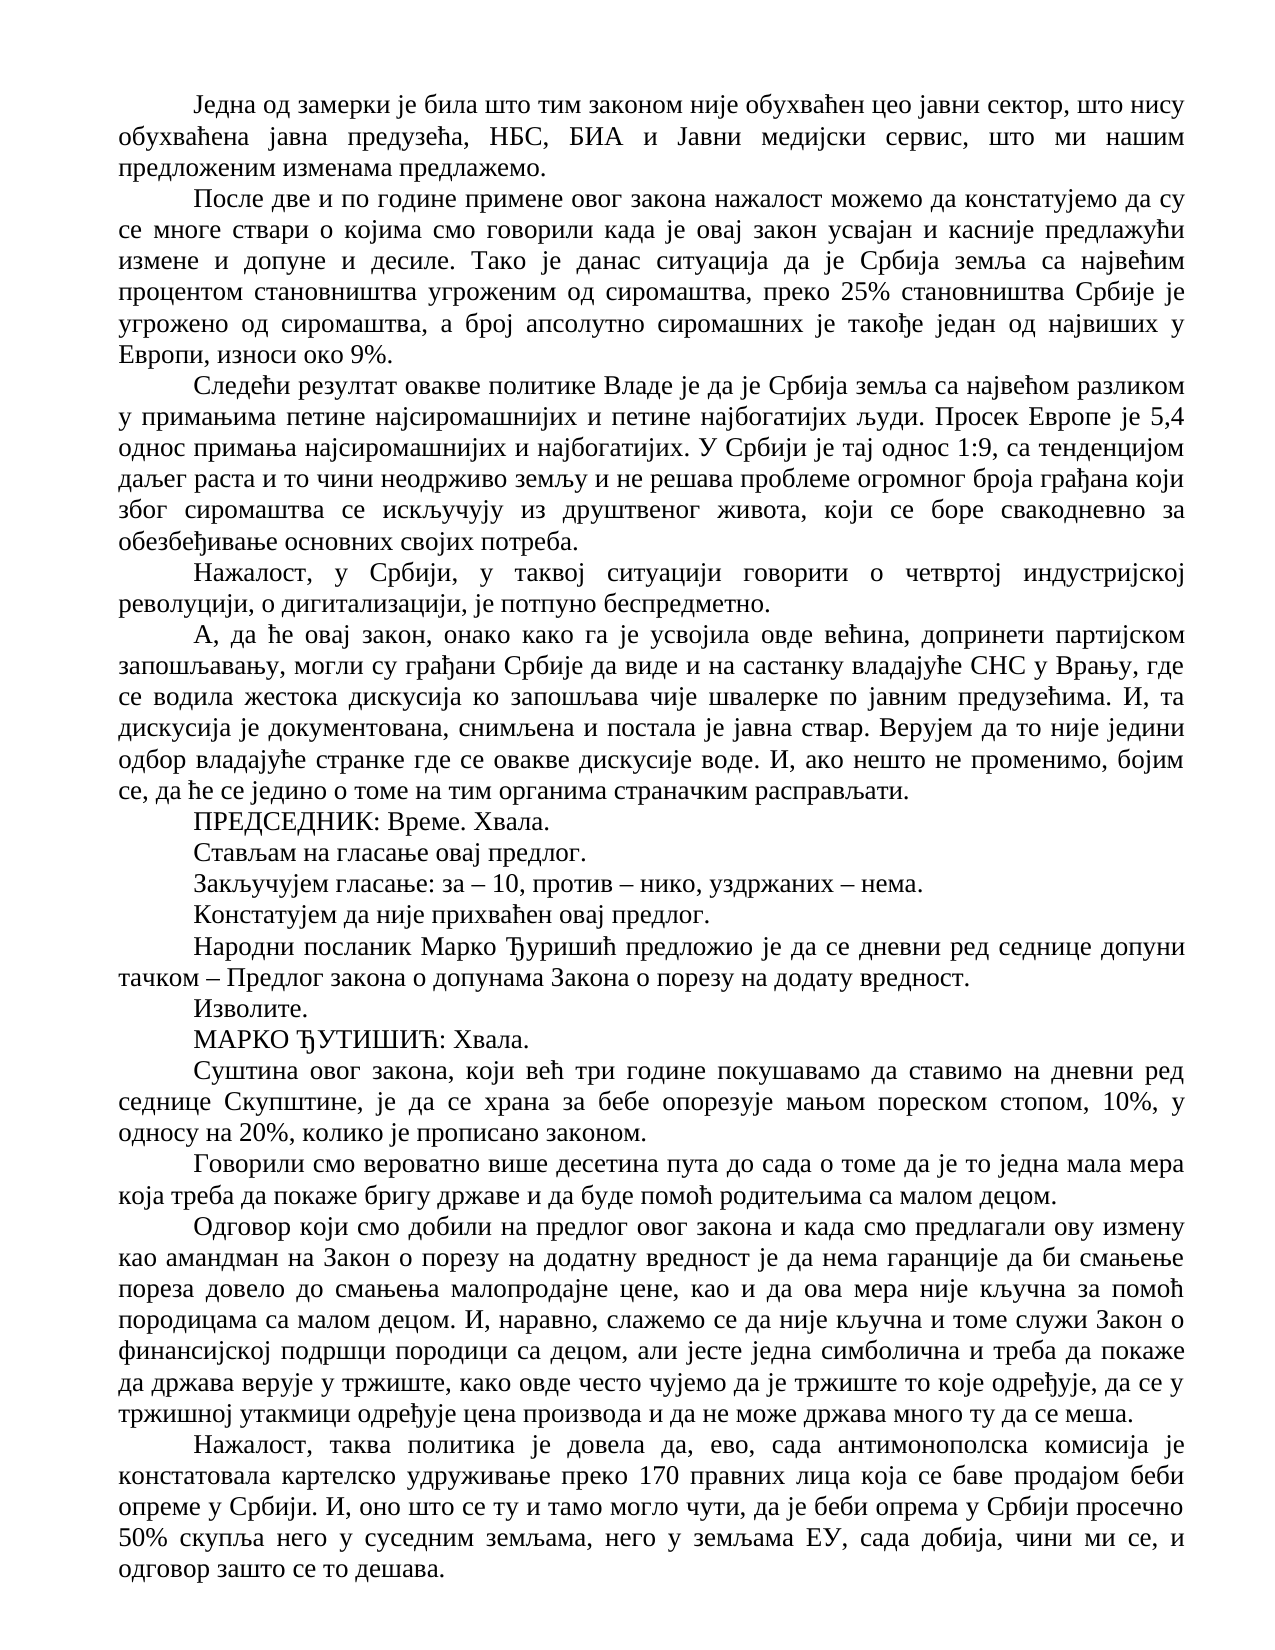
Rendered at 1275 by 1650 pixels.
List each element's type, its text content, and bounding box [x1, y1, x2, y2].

text Стављам на гласање овај предлог. [118, 836, 1186, 867]
text МАРКО ЂУТИШИЋ: Хвала. [118, 1023, 1186, 1054]
text Закључујем гласање: за – 10, против – нико, уздржаних – нема. [118, 867, 1186, 898]
text После две и по године примене овог закона нажалост можемо да констатујемо да су се многе ствари о којима смо говорили када је овај закон усвајан и касније предлажући измене и допуне и десиле. Тако је данас ситуација да је Србија земља са највећим процентом становништва угроженим од сиромаштва, преко 25% становништва Србије је угрожено од сиромаштва, а број апсолутно сиромашних је такође један од највиших у Европи, износи око 9%. [118, 182, 1186, 369]
text Констатујем да није прихваћен овај предлог. [118, 898, 1186, 929]
text А, да ће овај закон, онако како га је усвојила овде већина, допринети партијском запошљавању, могли су грађани Србије да виде и на састанку владајуће СНС у Врању, где се водила жестока дискусија ко запошљава чије швалерке по јавним предузећима. И, та дискусија је документована, снимљена и постала је јавна ствар. Верујем да то није једини одбор владајуће странке где се овакве дискусије воде. И, ако нешто не променимо, бојим се, да ће се једино о томе на тим органима страначким расправљати. [118, 618, 1186, 805]
text Нажалост, у Србији, у таквој ситуацији говорити о четвртој индустријској револуцији, о дигитализацији, је потпуно беспредметно. [118, 556, 1186, 618]
text Суштина овог закона, који већ три године покушавамо да ставимо на дневни ред седнице Скупштине, је да се храна за бебе опорезује мањом пореском стопом, 10%, у односу на 20%, колико је прописано законом. [118, 1054, 1186, 1148]
text Народни посланик Марко Ђуришић предложио је да се дневни ред седнице допуни тачком – Предлог закона о допунама Закона о порезу на додату вредност. [118, 929, 1186, 992]
text Следећи резултат овакве политике Владе је да је Србија земља са највећом разликом у примањима петине најсиромашнијих и петине најбогатијих људи. Просек Европе је 5,4 однос примања најсиромашнијих и најбогатијих. У Србији је тај однос 1:9, са тенденцијом даљег раста и то чини неодрживо земљу и не решава проблеме огромног броја грађана који због сиромаштва се искључују из друштвеног живота, који се боре свакодневно за обезбеђивање основних својих потреба. [118, 369, 1186, 556]
text Једна од замерки је била што тим законом није обухваћен цео јавни сектор, што нису обухваћена јавна предузећа, НБС, БИА и Јавни медијски сервис, што ми нашим предложеним изменама предлажемо. [118, 89, 1186, 182]
text Изволите. [118, 992, 1186, 1023]
text Одговор који смо добили на предлог овог закона и када смо предлагали ову измену као амандман на Закон о порезу на додатну вредност је да нема гаранције да би смањење пореза довело до смањења малопродајне цене, као и да ова мера није кључна за помоћ породицама са малом децом. И, наравно, слажемо се да није кључна и томе служи Закон о финансијској подршци породици са децом, али јесте једна симболична и треба да покаже да држава верује у тржиште, како овде често чујемо да је тржиште то које одређује, да се у тржишној утакмици одређује цена производа и да не може држава много ту да се меша. [118, 1210, 1186, 1428]
text ПРЕДСЕДНИК: Време. Хвала. [118, 805, 1186, 836]
text Нажалост, таква политика је довела да, ево, сада антимонополска комисија је констатовала картелско удруживање преко 170 правних лица која се баве продајом беби опреме у Србији. И, оно што се ту и тамо могло чути, да је беби опрема у Србији просечно 50% скупља него у суседним земљама, него у земљама ЕУ, сада добија, чини ми се, и одговор зашто се то дешава. [118, 1428, 1186, 1584]
text Говорили смо вероватно више десетина пута до сада о томе да је то једна мала мера која треба да покаже бригу државе и да буде помоћ родитељима са малом децом. [118, 1148, 1186, 1210]
